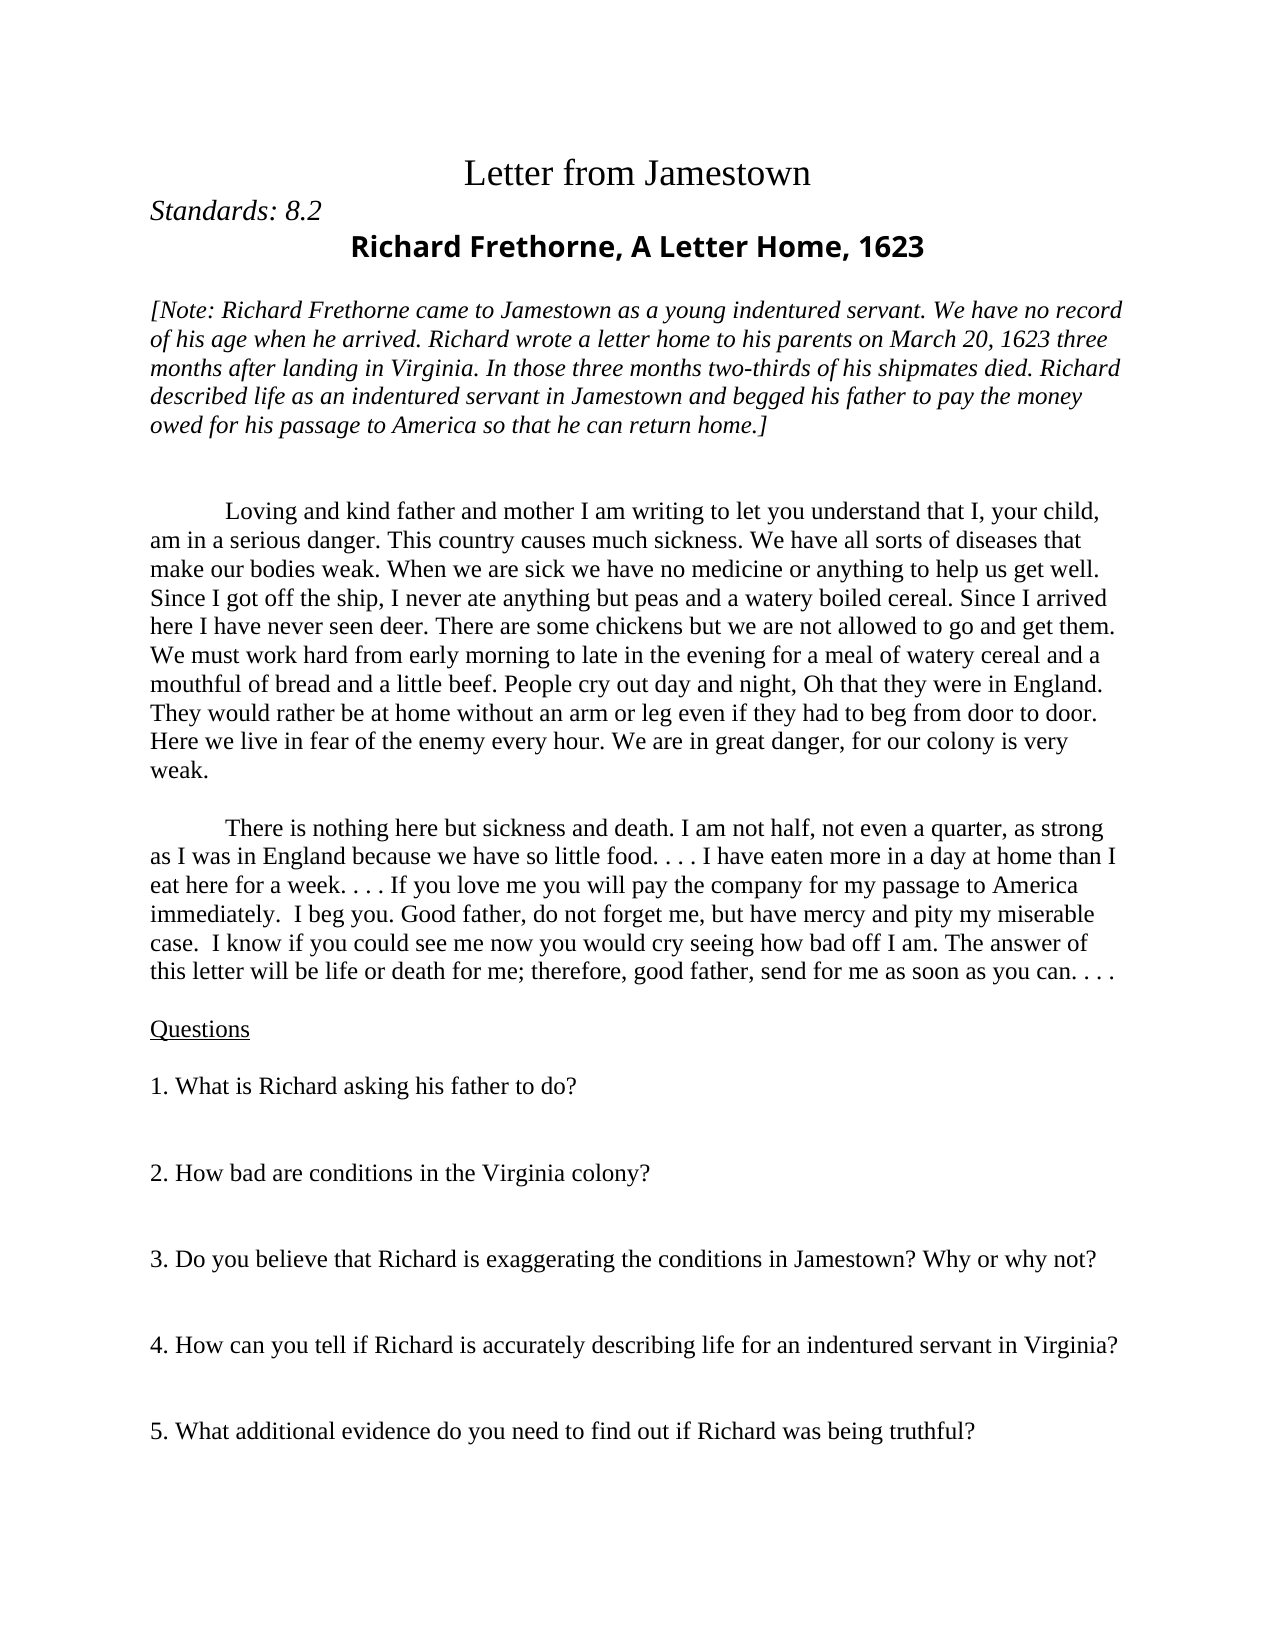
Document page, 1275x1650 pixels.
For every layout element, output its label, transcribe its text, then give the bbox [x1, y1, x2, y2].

text Loving and kind father and mother I am writing to let you understand that I, your child, am in a serious danger. This country causes much sickness. We have all sorts of diseases that make our bodies weak. When we are sick we have no medicine or anything to help us get well. Since I got off the ship, I never ate anything but peas and a watery boiled cereal. Since I arrived here I have never seen deer. There are some chickens but we are not allowed to go and get them. We must work hard from early morning to late in the evening for a meal of watery cereal and a mouthful of bread and a little beef. People cry out day and night, Oh that they were in England. They would rather be at home without an arm or leg even if they had to beg from door to door. Here we live in fear of the enemy every hour. We are in great danger, for our colony is very weak. [150, 496, 1125, 784]
text Letter from Jamestown [150, 150, 1125, 193]
text 1. What is Richard asking his father to do? [150, 1071, 1125, 1100]
text There is nothing here but sickness and death. I am not half, not even a quarter, as strong as I was in England because we have so little food. . . . I have eaten more in a day at home than I eat here for a week. . . . If you love me you will pay the company for my passage to America immediately. I beg you. Good father, do not forget me, but have mercy and pity my miserable case. I know if you could see me now you would cry seeing how bad off I am. The answer of this letter will be life or death for me; therefore, good father, send for me as soon as you can. . . . [150, 813, 1125, 985]
text 2. How bad are conditions in the Virginia colony? [150, 1158, 1125, 1186]
text Richard Frethorne, A Letter Home, 1623 [150, 227, 1125, 266]
text Questions [150, 1014, 1125, 1043]
text 4. How can you tell if Richard is accurately describing life for an indentured servant in Virginia? [150, 1330, 1125, 1359]
text [Note: Richard Frethorne came to Jamestown as a young indentured servant. We have no record of his age when he arrived. Richard wrote a letter home to his parents on March 20, 1623 three months after landing in Virginia. In those three months two-thirds of his shipmates died. Richard described life as an indentured servant in Jamestown and begged his father to pay the money owed for his passage to America so that he can return home.] [150, 295, 1125, 439]
text 5. What additional evidence do you need to find out if Richard was being truthful? [150, 1416, 1125, 1445]
text Standards: 8.2 [150, 193, 1125, 227]
text 3. Do you believe that Richard is exaggerating the conditions in Jamestown? Why or why not? [150, 1244, 1125, 1273]
